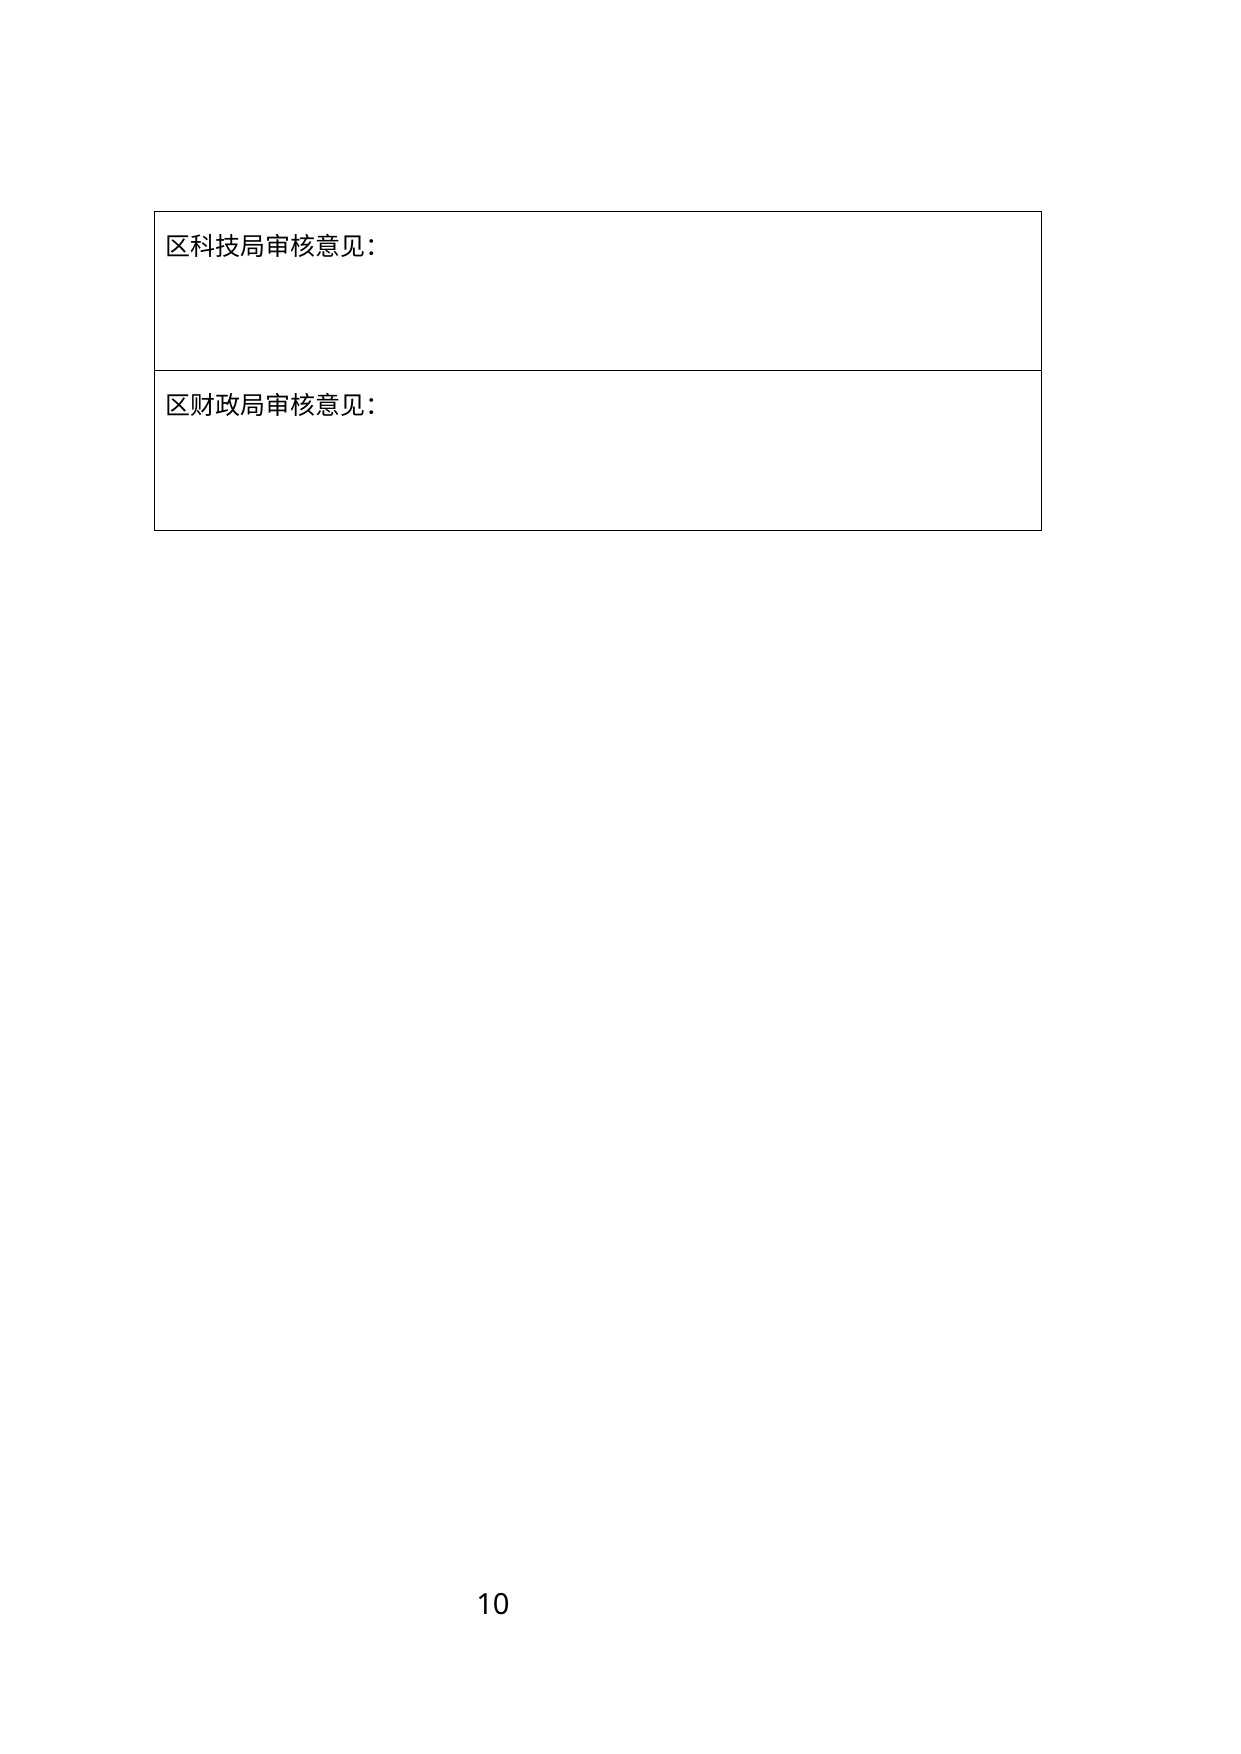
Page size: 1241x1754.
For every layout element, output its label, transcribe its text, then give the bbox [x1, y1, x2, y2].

table_cell 区财政局审核意见： （单位公章） 年 月 日 [155, 371, 1041, 530]
table_cell 区科技局审核意见： （单位公章） 年 月 日 [155, 212, 1041, 370]
